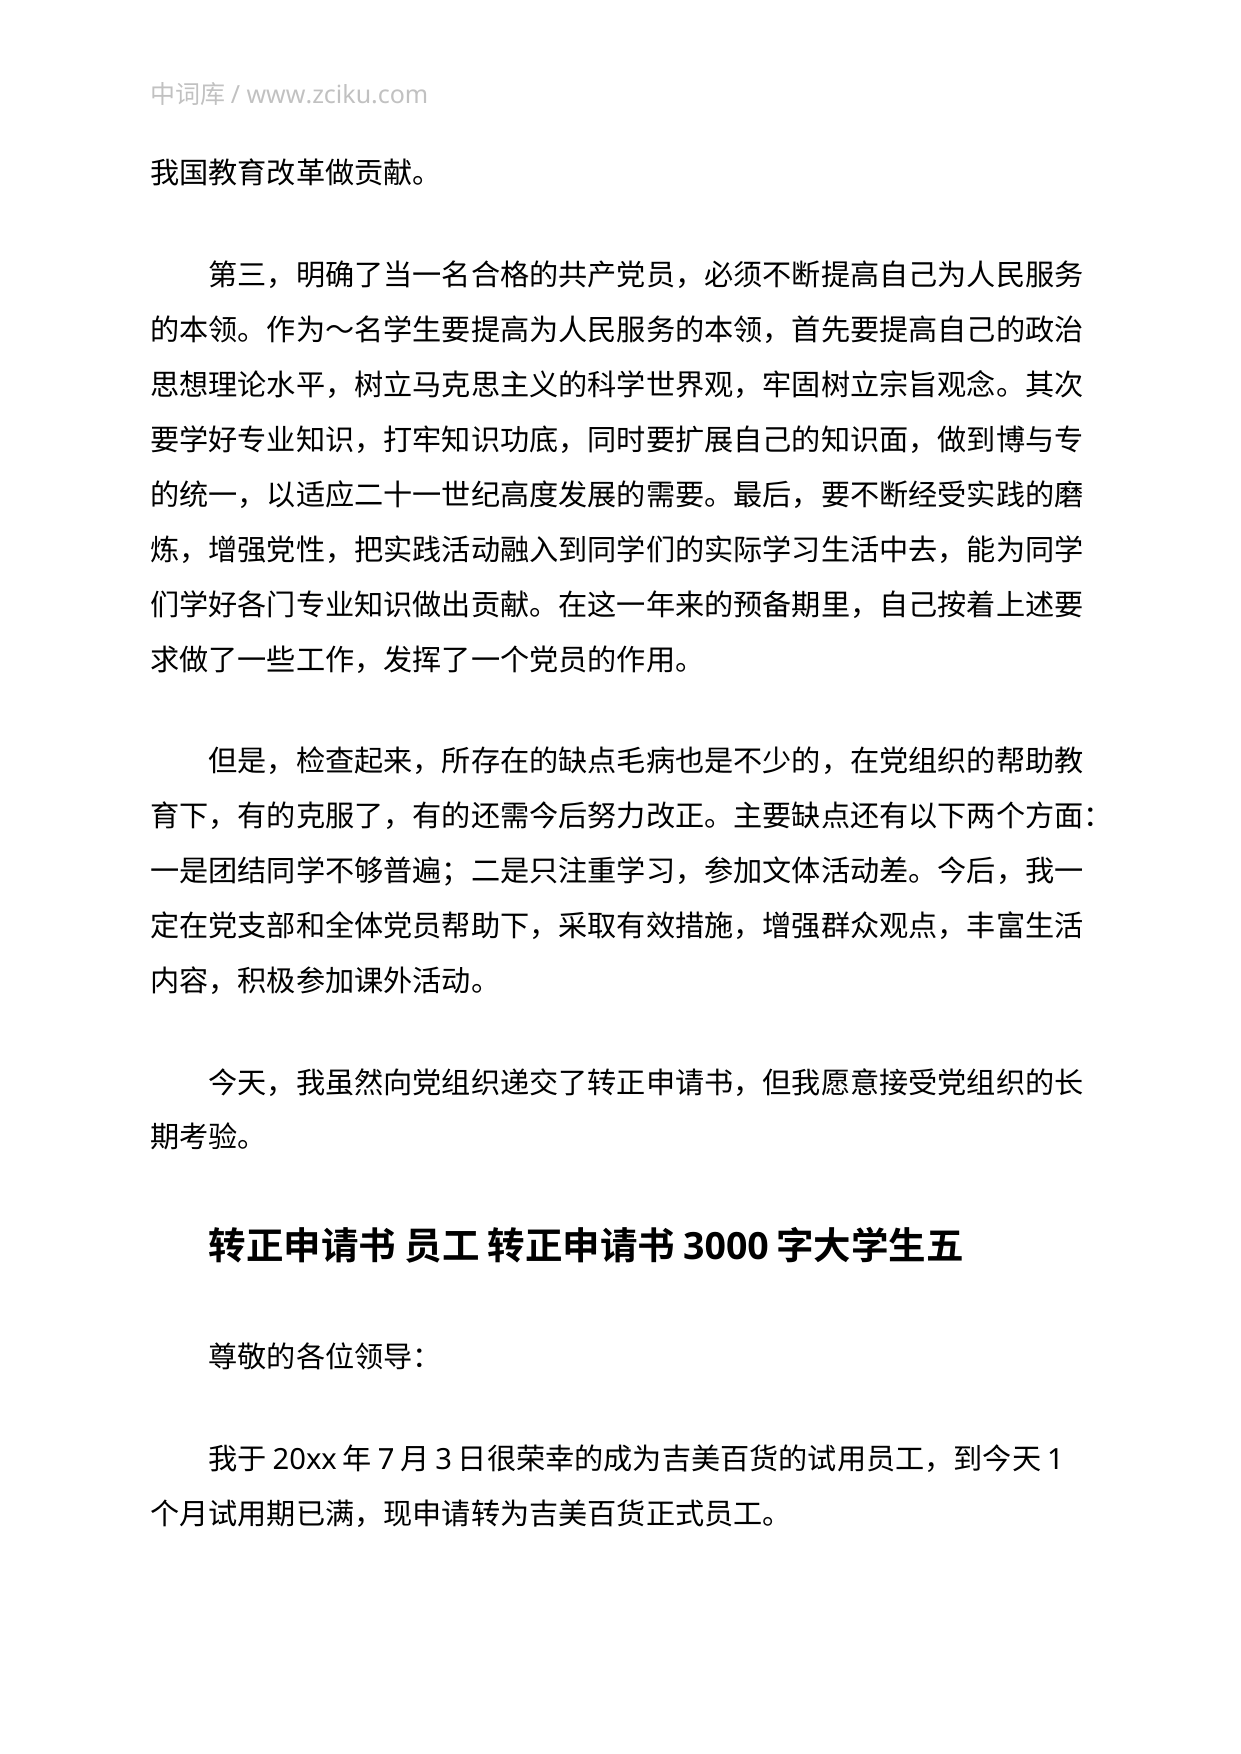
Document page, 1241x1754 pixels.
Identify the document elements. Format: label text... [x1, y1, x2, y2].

text 尊敬的各位领导： [150, 1333, 1090, 1376]
text 转正申请书 员工 转正申请书3000字大学生五 [150, 1216, 1090, 1270]
text 第三，明确了当一名合格的共产党员，必须不断提高自己为人民服务的本领。作为～名学生要提高为人民服务的本领，首先要提高自己的政治思想理论水平，树立马克思主义的科学世界观，牢固树立宗旨观念。其次要学好专业知识，打牢知识功底，同时要扩展自己的知识面，做到博与专的统一，以适应二十一世纪高度发展的需要。最后，要不断经受实践的磨炼，增强党性，把实践活动融入到同学们的实际学习生活中去，能为同学们学好各门专业知识做出贡献。在这一年来的预备期里，自己按着上述要求做了一些工作，发挥了一个党员的作用。 [150, 252, 1090, 678]
text 我于20xx年7月3日很荣幸的成为吉美百货的试用员工，到今天1个月试用期已满，现申请转为吉美百货正式员工。 [150, 1435, 1090, 1532]
text 但是，检查起来，所存在的缺点毛病也是不少的，在党组织的帮助教育下，有的克服了，有的还需今后努力改正。主要缺点还有以下两个方面：一是团结同学不够普遍；二是只注重学习，参加文体活动差。今后，我一定在党支部和全体党员帮助下，采取有效措施，增强群众观点，丰富生活内容，积极参加课外活动。 [150, 738, 1090, 1000]
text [150, 150, 1090, 192]
text 今天，我虽然向党组织递交了转正申请书，但我愿意接受党组织的长期考验。 [150, 1059, 1090, 1156]
